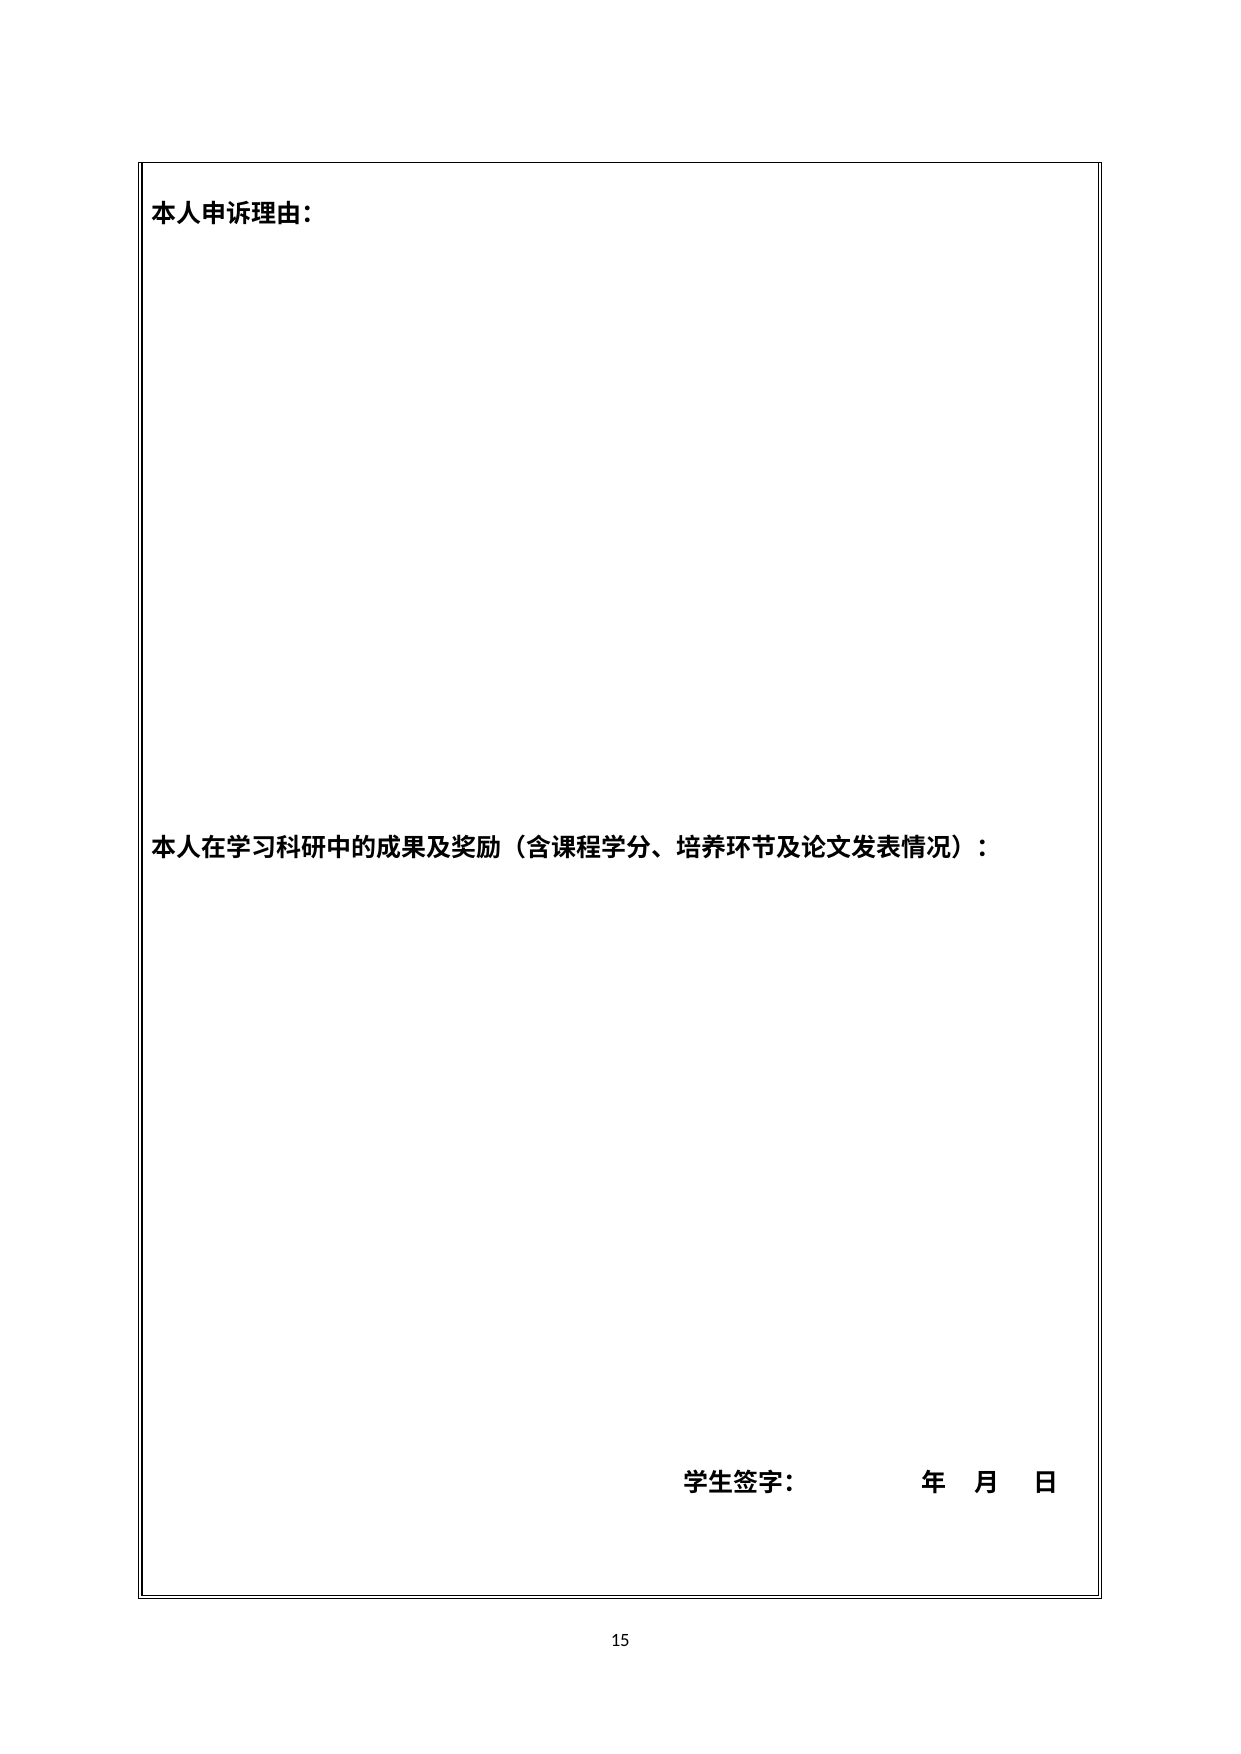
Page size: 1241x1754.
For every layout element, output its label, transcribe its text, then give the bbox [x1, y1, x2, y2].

table_cell 本人申诉理由： 本人在学习科研中的成果及奖励（含课程学分、培养环节及论文发表情况）： 学生签字： 年 月 日 [143, 163, 1098, 1594]
